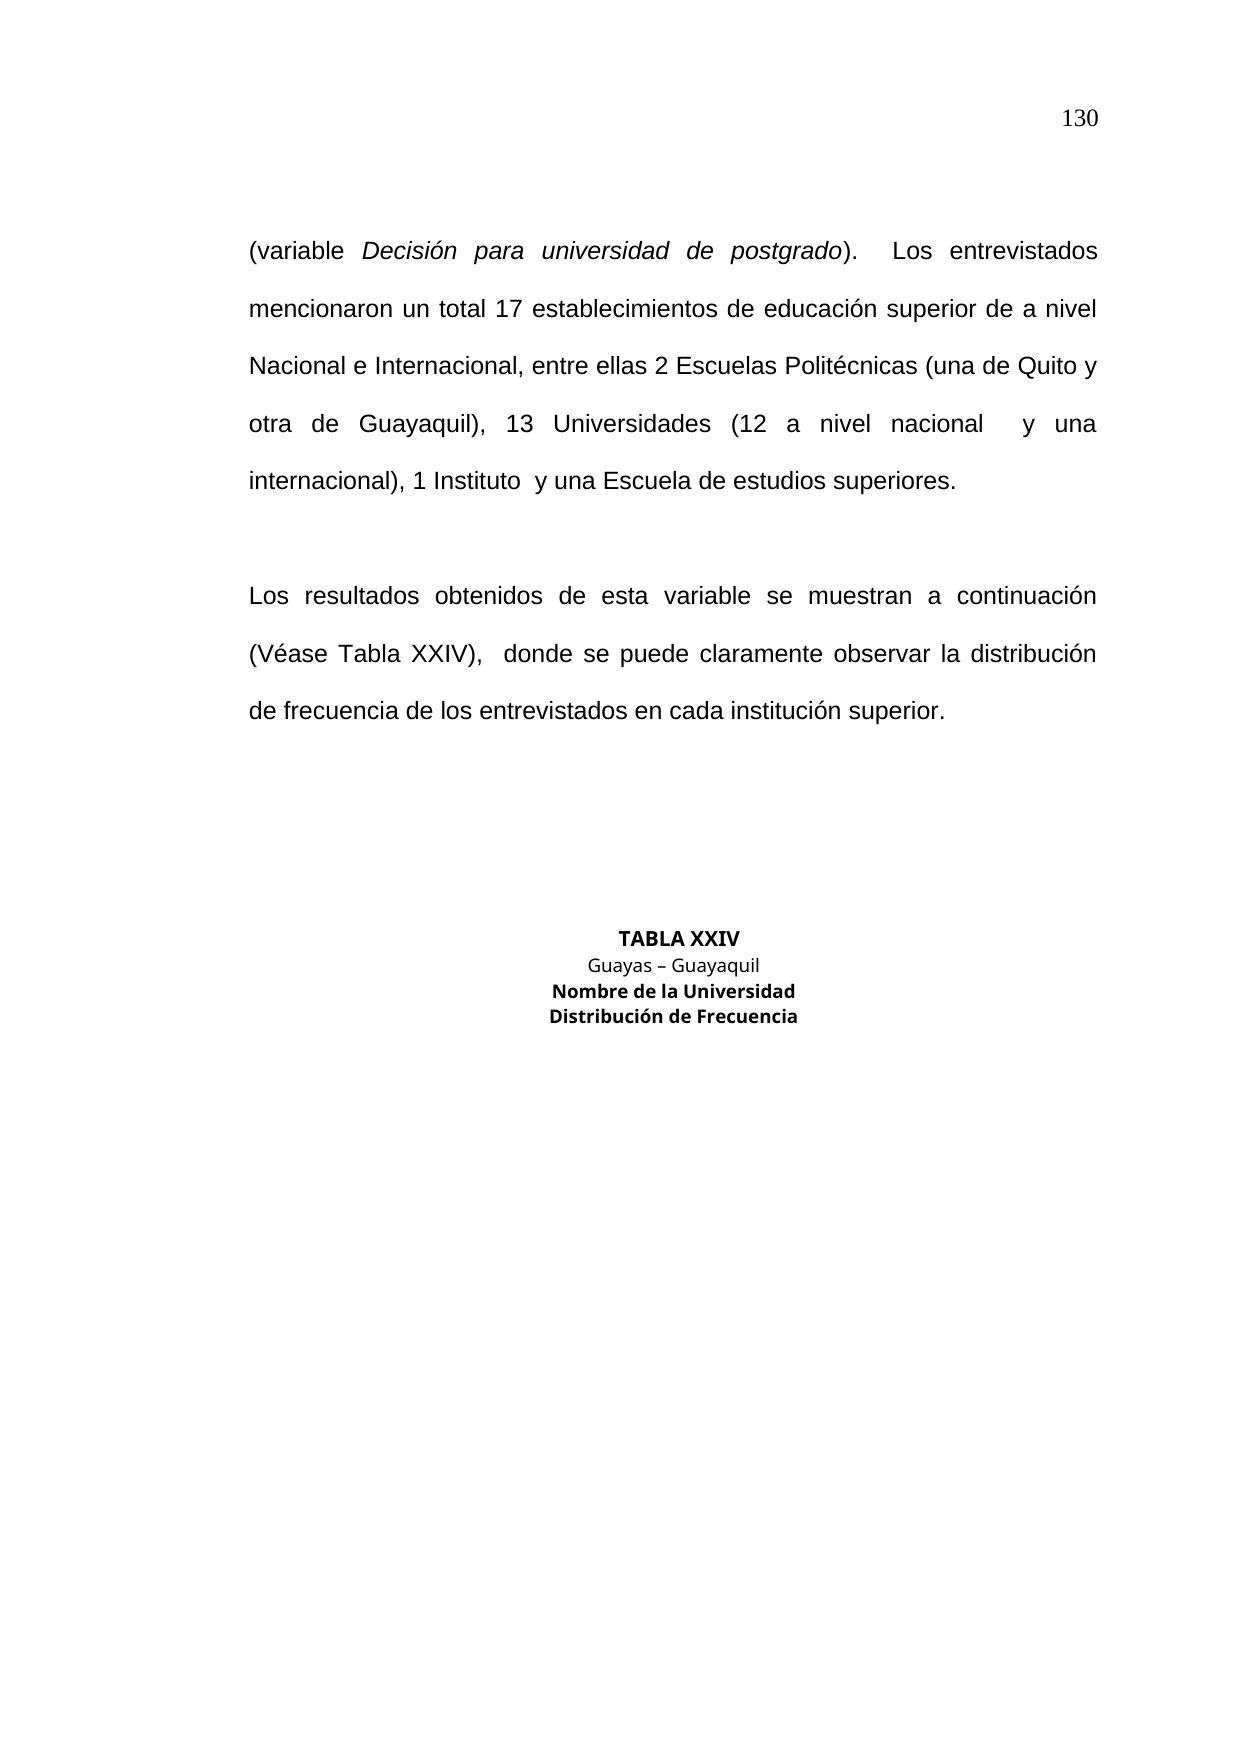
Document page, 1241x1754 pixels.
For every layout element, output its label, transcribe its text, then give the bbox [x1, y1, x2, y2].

text TABLA XXIV [249, 924, 1098, 953]
text Guayas – Guayaquil [249, 953, 1098, 978]
text Los resultados obtenidos de esta variable se muestran a continuación (Véase Tabla XXIV), donde se puede claramente observar la distribución de frecuencia de los entrevistados en cada institución superior. [249, 581, 1098, 725]
text Distribución de Frecuencia [249, 1004, 1098, 1029]
text Nombre de [249, 978, 1098, 1004]
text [249, 236, 1098, 495]
